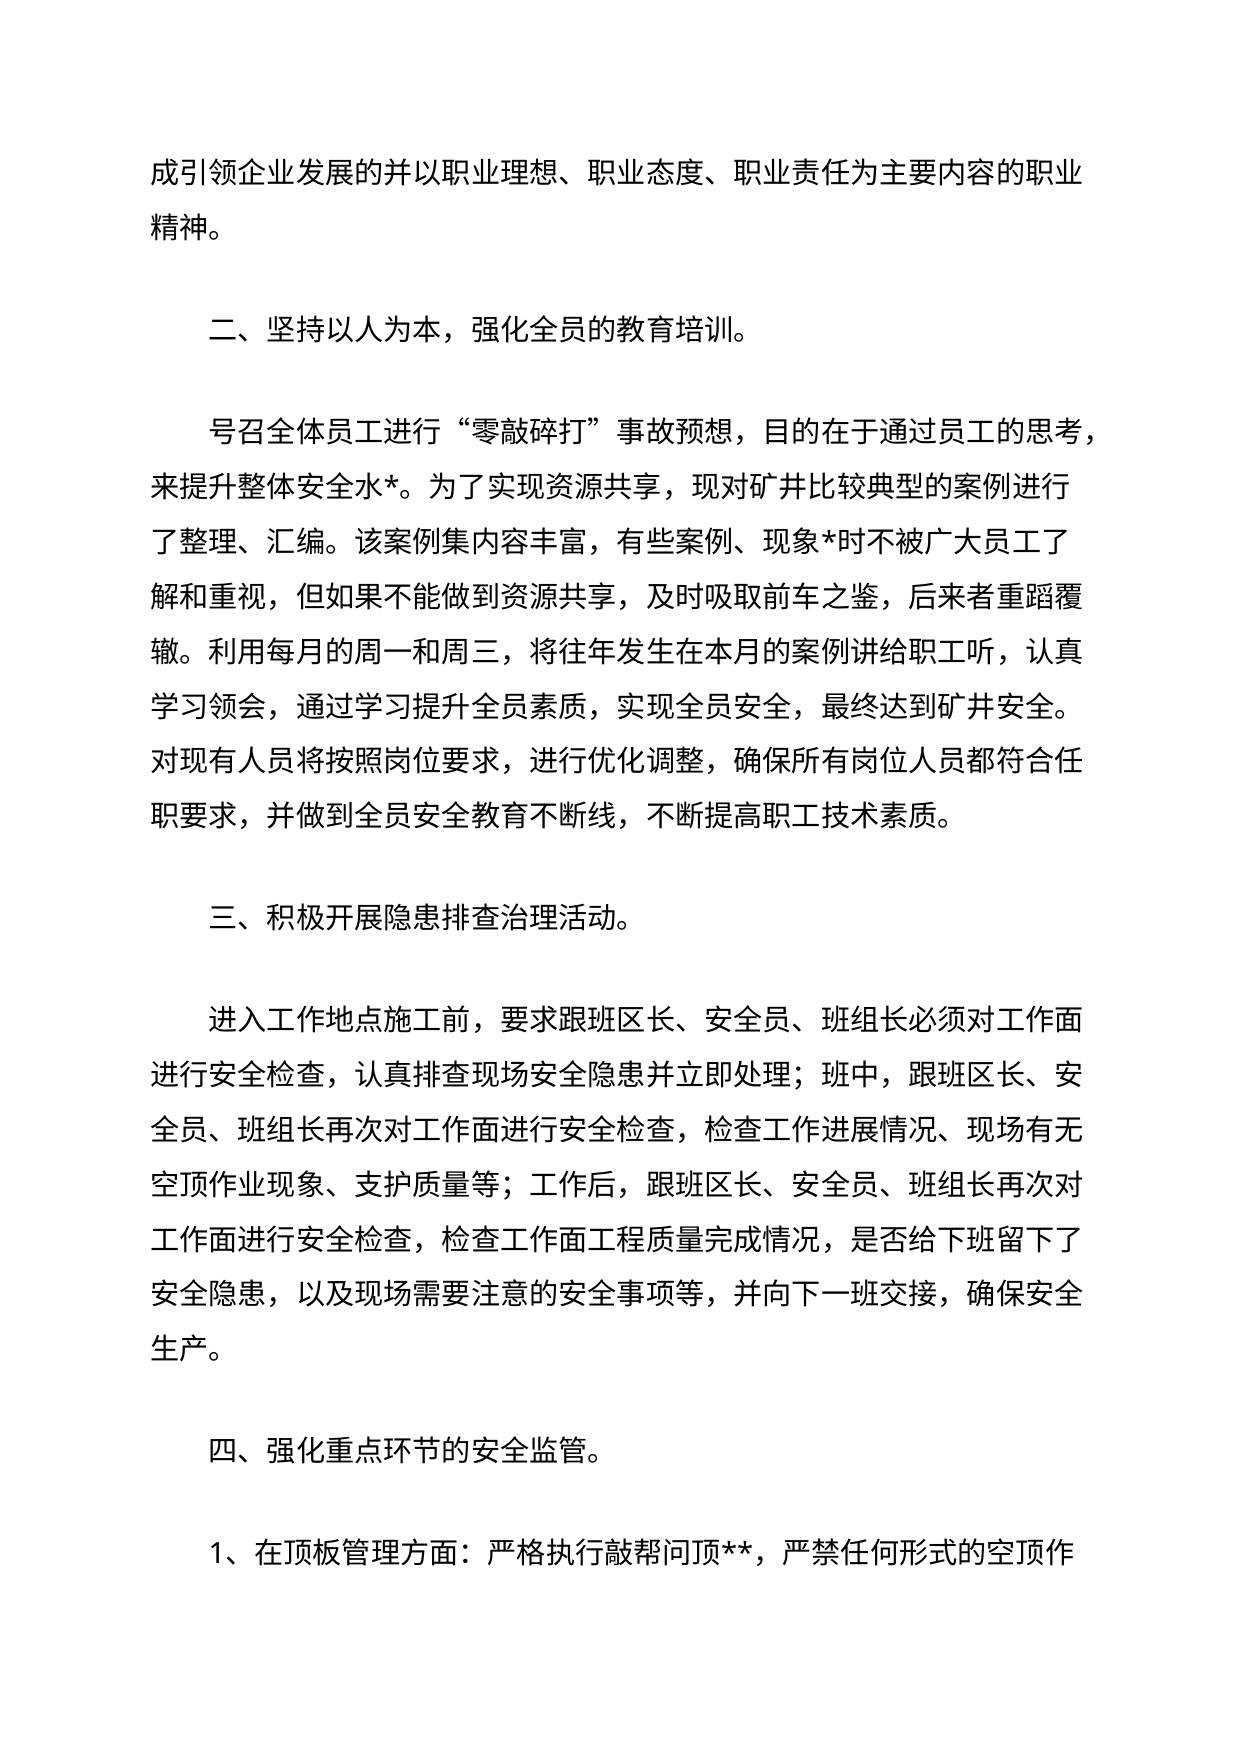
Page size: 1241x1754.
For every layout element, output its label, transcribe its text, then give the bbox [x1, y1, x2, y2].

text 四、强化重点环节的安全监管。 [150, 1428, 1090, 1470]
text 进入工作地点施工前，要求跟班区长、安全员、班组长必须对工作面进行安全检查，认真排查现场安全隐患并立即处理；班中，跟班区长、安全员、班组长再次对工作面进行安全检查，检查工作进展情况、现场有无空顶作业现象、支护质量等；工作后，跟班区长、安全员、班组长再次对工作面进行安全检查，检查工作面工程质量完成情况，是否给下班留下了安全隐患，以及现场需要注意的安全事项等，并向下一班交接，确保安全生产。 [150, 996, 1090, 1368]
text 三、积极开展隐患排查治理活动。 [150, 895, 1090, 937]
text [150, 150, 1090, 247]
text 二、坚持以人为本，强化全员的教育培训。 [150, 307, 1090, 349]
text 号召全体员工进行“零敲碎打”事故预想，目的在于通过员工的思考，来提升整体安全水*。为了实现资源共享，现对矿井比较典型的案例进行了整理、汇编。该案例集内容丰富，有些案例、现象*时不被广大员工了解和重视，但如果不能做到资源共享，及时吸取前车之鉴，后来者重蹈覆辙。利用每月的周一和周三，将往年发生在本月的案例讲给职工听，认真学习领会，通过学习提升全员素质，实现全员安全，最终达到矿井安全。对现有人员将按照岗位要求，进行优化调整，确保所有岗位人员都符合任职要求，并做到全员安全教育不断线，不断提高职工技术素质。 [150, 408, 1090, 835]
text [150, 1529, 1090, 1572]
